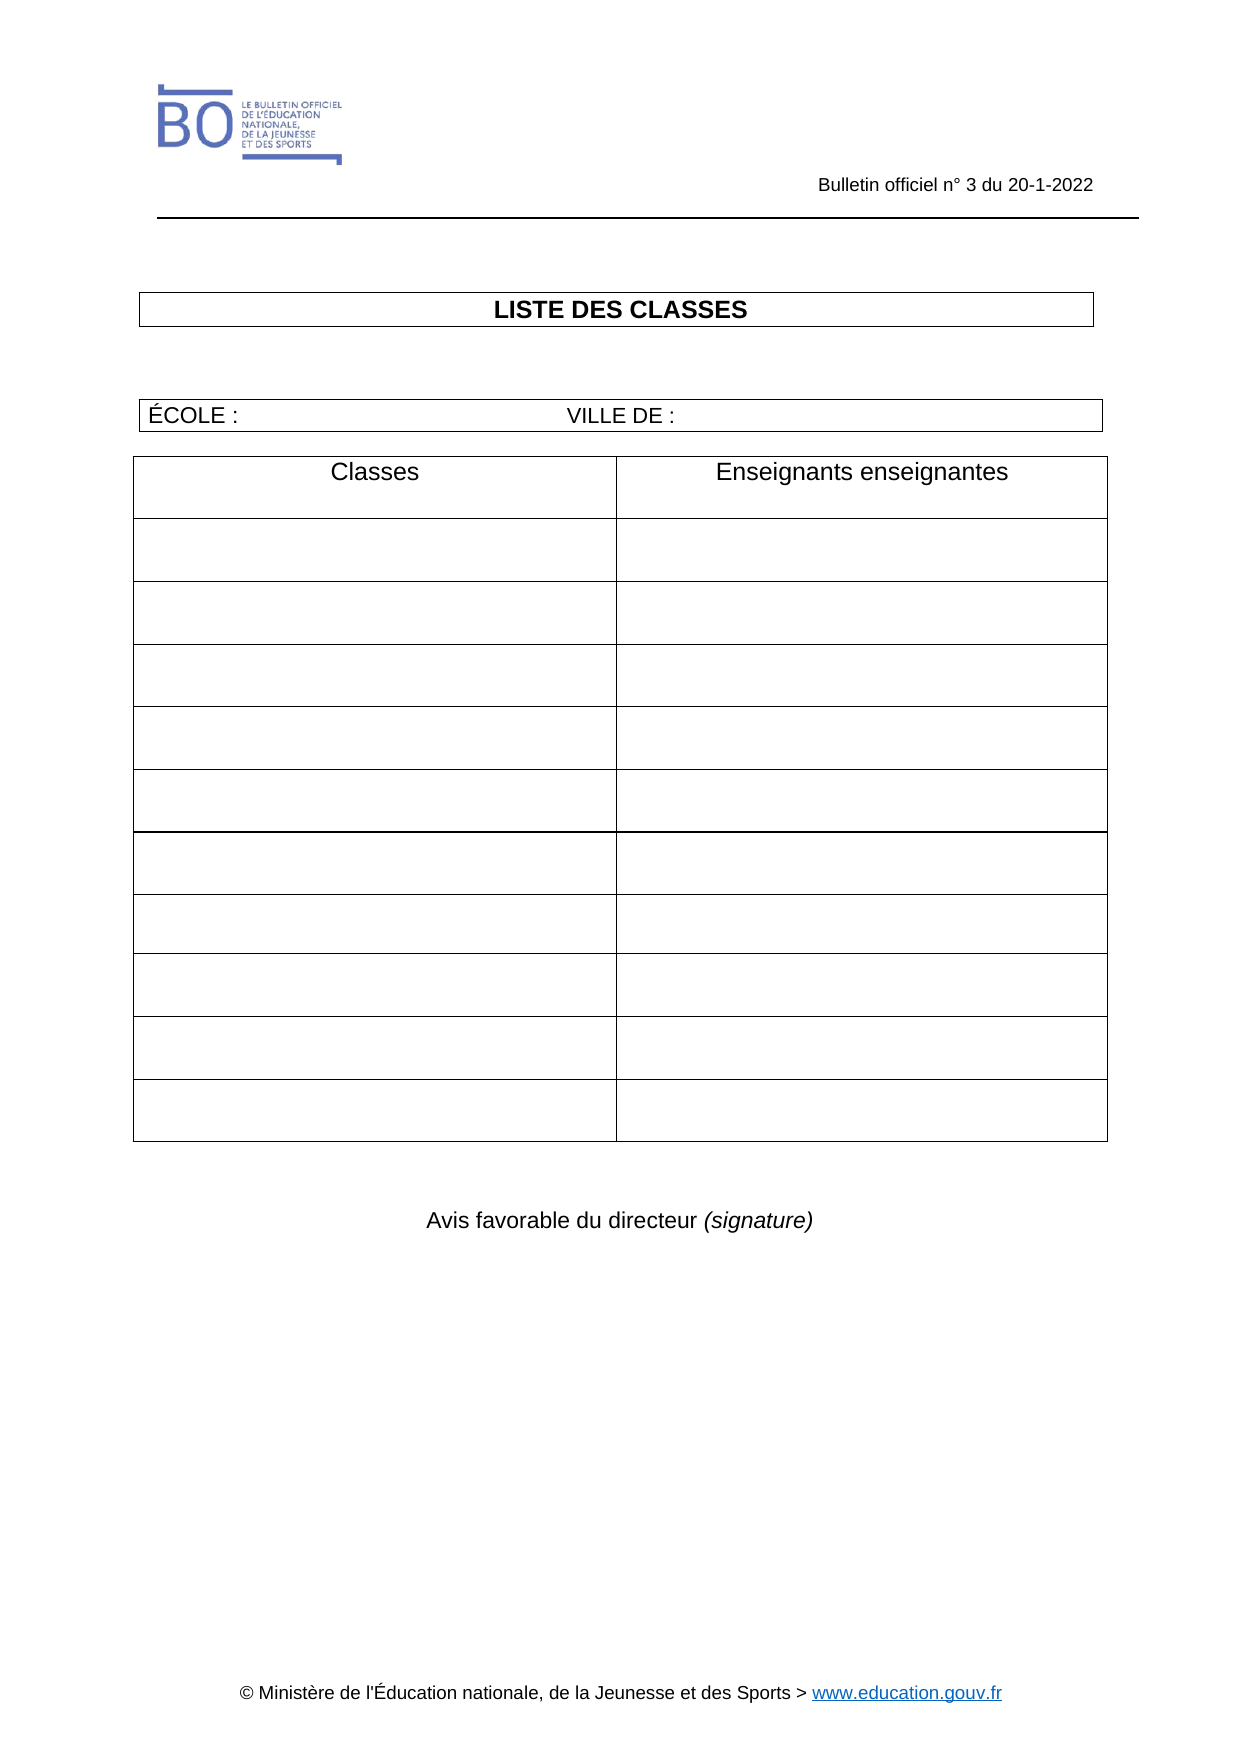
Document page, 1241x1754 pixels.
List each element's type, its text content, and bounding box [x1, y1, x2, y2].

table_cell [134, 895, 616, 953]
text ÉCOLE : VILLE DE : [140, 400, 1102, 431]
text Avis favorable du directeur (signature) [148, 1207, 1093, 1233]
text Bulletin officiel n° 3 du 20-1-2022 [148, 174, 1093, 196]
text LISTE DES CLASSES [140, 293, 1093, 326]
table_cell [617, 582, 1107, 643]
table_cell [617, 707, 1107, 769]
table_cell [617, 954, 1107, 1016]
table_cell [134, 1017, 616, 1078]
table_cell [134, 582, 616, 643]
picture [147, 73, 352, 175]
table_header Enseignants enseignantes [617, 457, 1107, 518]
table_cell [134, 954, 616, 1016]
table_cell [134, 645, 616, 706]
table_cell [617, 645, 1107, 706]
table_cell [134, 519, 616, 581]
table_cell [134, 833, 616, 894]
table_cell [617, 770, 1107, 831]
table_cell [617, 1017, 1107, 1078]
table_cell [617, 895, 1107, 953]
table_cell [134, 770, 616, 831]
table_cell [617, 1080, 1107, 1141]
table_header Classes [134, 457, 616, 518]
table_cell [617, 519, 1107, 581]
table_cell [617, 833, 1107, 894]
table_cell [134, 707, 616, 769]
table_cell [134, 1080, 616, 1141]
